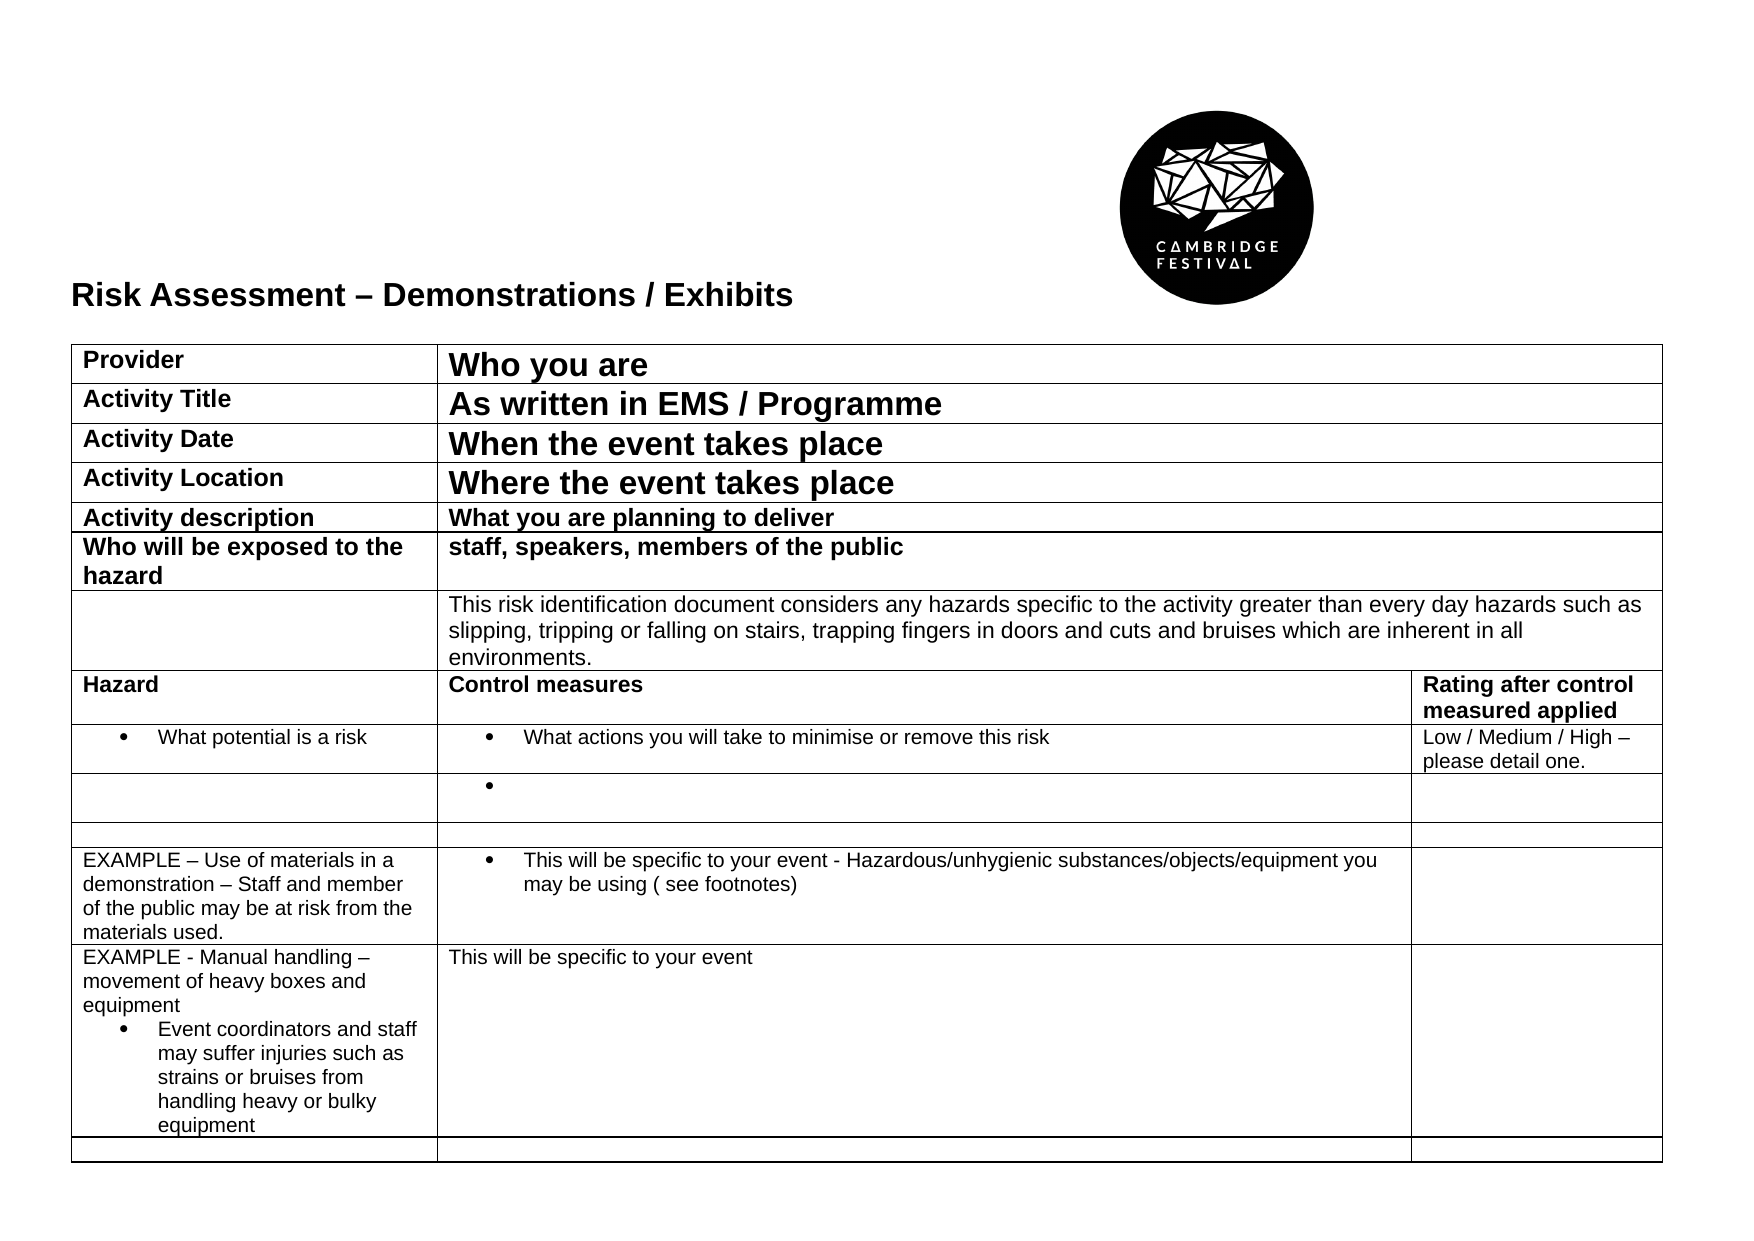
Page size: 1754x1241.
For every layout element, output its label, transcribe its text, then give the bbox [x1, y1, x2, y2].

table_header Provider [72, 345, 437, 383]
table_cell Activity Location [72, 463, 437, 502]
table_cell [1412, 774, 1662, 822]
table_cell [438, 774, 1411, 822]
table_cell Activity Date [72, 424, 437, 462]
table_cell Hazard [72, 671, 437, 724]
table_cell What potential is a risk [72, 725, 437, 773]
table_cell [1412, 1138, 1662, 1161]
table_cell Activity description [72, 503, 437, 531]
table_cell staff, speakers, members of the public [438, 533, 1662, 590]
table_cell EXAMPLE - Manual handling – movement of heavy boxes and equipment Event coordinators and staff may suffer injuries such as strains or bruises from handling heavy or bulky equipment [72, 945, 437, 1136]
table_cell [438, 823, 1411, 847]
table_cell [72, 774, 437, 822]
table_cell [1412, 823, 1662, 847]
table_cell [72, 1138, 437, 1161]
table_cell As written in EMS / Programme [438, 384, 1662, 423]
subtitle Risk Assessment – Demonstrations / Exhibits [71, 108, 1683, 313]
table_cell Activity Title [72, 384, 437, 423]
table_header Who you are [438, 345, 1662, 383]
picture [1117, 108, 1316, 307]
table_cell Control measures [438, 671, 1411, 724]
table_cell EXAMPLE – Use of materials in a demonstration – Staff and member of the public may be at risk from the materials used. [72, 848, 437, 943]
table_cell This risk identification document considers any hazards specific to the activity greater than every day hazards such as slipping, tripping or falling on stairs, trapping fingers in doors and cuts and bruises which are inherent in all environments. [438, 591, 1662, 670]
table_cell [1412, 848, 1662, 943]
table_cell When the event takes place [438, 424, 1662, 462]
table_cell [438, 1138, 1411, 1161]
table_cell [72, 591, 437, 670]
table_cell [1412, 945, 1662, 1136]
table_cell Rating after control measured applied [1412, 671, 1662, 724]
table_cell Who will be exposed to the hazard [72, 533, 437, 590]
table_cell Where the event takes place [438, 463, 1662, 502]
table_cell Low / Medium / High – please detail one. [1412, 725, 1662, 773]
table_cell [72, 823, 437, 847]
table_cell This will be specific to your event [438, 945, 1411, 1136]
table_cell This will be specific to your event - Hazardous/unhygienic substances/objects/equipment you may be using ( see footnotes) [438, 848, 1411, 943]
table_cell What you are planning to deliver [438, 503, 1662, 531]
table_cell What actions you will take to minimise or remove this risk [438, 725, 1411, 773]
